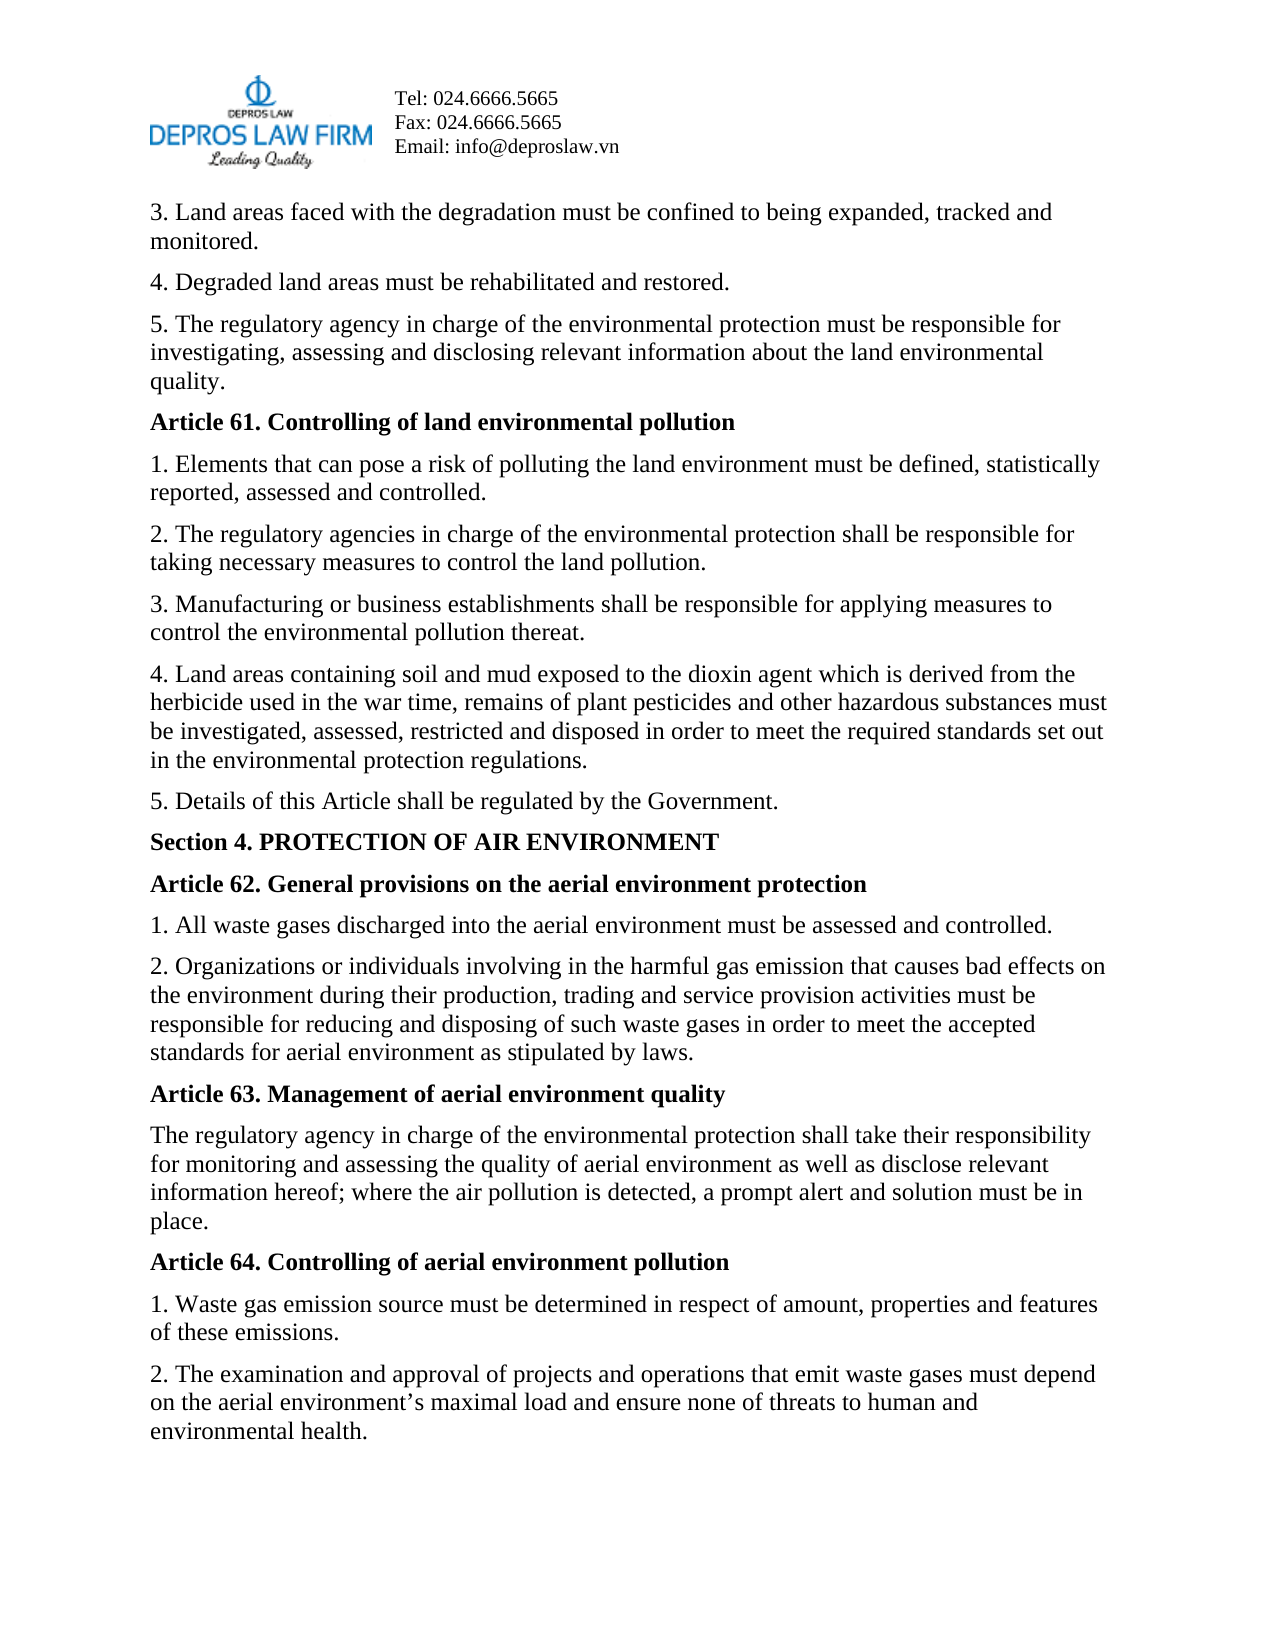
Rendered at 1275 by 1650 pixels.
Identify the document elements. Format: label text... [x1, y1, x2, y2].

text The regulatory agency in charge of the environmental protection shall take their responsibility for monitoring and assessing the quality of aerial environment as well as disclose relevant information hereof; where the air pollution is detected, a prompt alert and solution must be in place. [150, 1120, 1125, 1235]
text Article 61. Controlling of land environmental pollution [150, 407, 1125, 436]
text Section 4. PROTECTION OF AIR ENVIRONMENT [150, 827, 1125, 856]
picture [150, 75, 372, 169]
text 2. Organizations or individuals involving in the harmful gas emission that causes bad effects on the environment during their production, trading and service provision activities must be responsible for reducing and disposing of such waste gases in order to meet the accepted standards for aerial environment as stipulated by laws. [150, 951, 1125, 1066]
text 1. All waste gases discharged into the aerial environment must be assessed and controlled. [150, 910, 1125, 939]
text 3. Manufacturing or business establishments shall be responsible for applying measures to control the environmental pollution thereat. [150, 589, 1125, 646]
text Article 64. Controlling of aerial environment pollution [150, 1247, 1125, 1276]
text 4. Land areas containing soil and mud exposed to the dioxin agent which is derived from the herbicide used in the war time, remains of plant pesticides and other hazardous substances must be investigated, assessed, restricted and disposed in order to meet the required standards set out in the environmental protection regulations. [150, 659, 1125, 774]
text Article 62. General provisions on the aerial environment protection [150, 869, 1125, 897]
text 2. The regulatory agencies in charge of the environmental protection shall be responsible for taking necessary measures to control the land pollution. [150, 519, 1125, 576]
text 3. Land areas faced with the degradation must be confined to being expanded, tracked and monitored. [150, 197, 1125, 255]
text 1. Waste gas emission source must be determined in respect of amount, properties and features of these emissions. [150, 1289, 1125, 1346]
text 1. Elements that can pose a risk of polluting the land environment must be defined, statistically reported, assessed and controlled. [150, 449, 1125, 506]
text 5. The regulatory agency in charge of the environmental protection must be responsible for investigating, assessing and disclosing relevant information about the land environmental quality. [150, 309, 1125, 395]
text Article 63. Management of aerial environment quality [150, 1079, 1125, 1107]
text 2. The examination and approval of projects and operations that emit waste gases must depend on the aerial environment’s maximal load and ensure none of threats to human and environmental health. [150, 1359, 1125, 1445]
text 5. Details of this Article shall be regulated by the Government. [150, 786, 1125, 815]
text 4. Degraded land areas must be rehabilitated and restored. [150, 267, 1125, 296]
